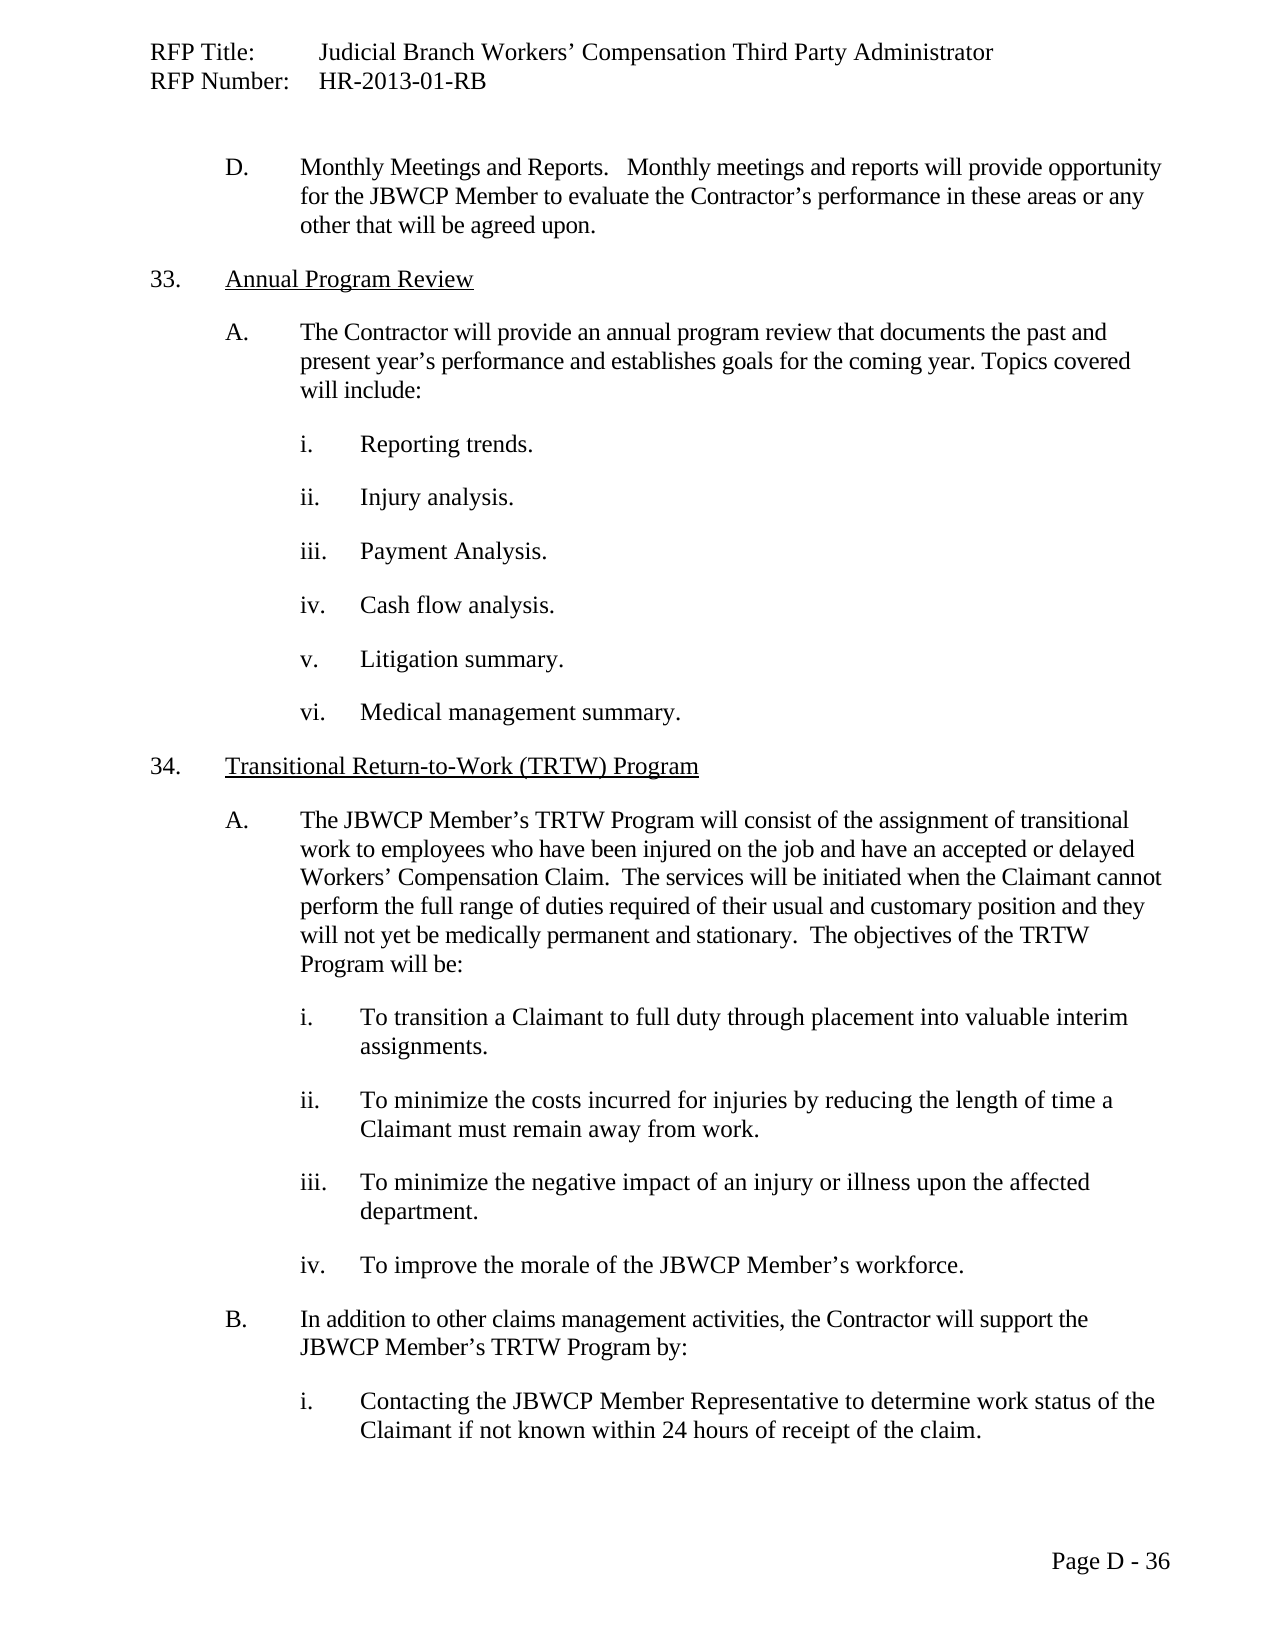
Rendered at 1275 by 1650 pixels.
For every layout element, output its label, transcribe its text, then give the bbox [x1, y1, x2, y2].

text Annual Program Review [150, 264, 1170, 292]
text To transition a Claimant to full duty through placement into valuable interim assignments. [300, 1002, 1170, 1060]
text Payment Analysis. [300, 536, 1170, 565]
text Cash flow analysis. [300, 590, 1170, 619]
text In addition to other claims management activities, the Contractor will support the JBWCP Member’s TRTW Program by: [225, 1304, 1170, 1361]
text Transitional Return-to-Work (TRTW) Program [150, 751, 1170, 780]
text To improve the morale of the JBWCP Member’s workforce. [300, 1250, 1170, 1279]
text The JBWCP Member’s TRTW Program will consist of the assignment of transitional work to employees who have been injured on the job and have an accepted or delayed Workers’ Compensation Claim. The services will be initiated when the Claimant cannot perform the full range of duties required of their usual and customary position and they will not yet be medically permanent and stationary. The objectives of the TRTW Program will be: [225, 805, 1170, 977]
text To minimize the costs incurred for injuries by reducing the length of time a Claimant must remain away from work. [300, 1085, 1170, 1142]
text Reporting trends. [300, 429, 1170, 457]
text Monthly Meetings and Reports. Monthly meetings and reports will provide opportunity for the JBWCP Member to evaluate the Contractor’s performance in these areas or any other that will be agreed upon. [225, 152, 1170, 239]
text To minimize the negative impact of an injury or illness upon the affected department. [300, 1167, 1170, 1225]
text Contacting the JBWCP Member Representative to determine work status of the Claimant if not known within 24 hours of receipt of the claim. [300, 1386, 1170, 1444]
text Medical management summary. [300, 697, 1170, 726]
text The Contractor will provide an annual program review that documents the past and present year’s performance and establishes goals for the coming year. Topics covered will include: [225, 317, 1170, 404]
text Litigation summary. [300, 644, 1170, 672]
text Injury analysis. [300, 482, 1170, 511]
